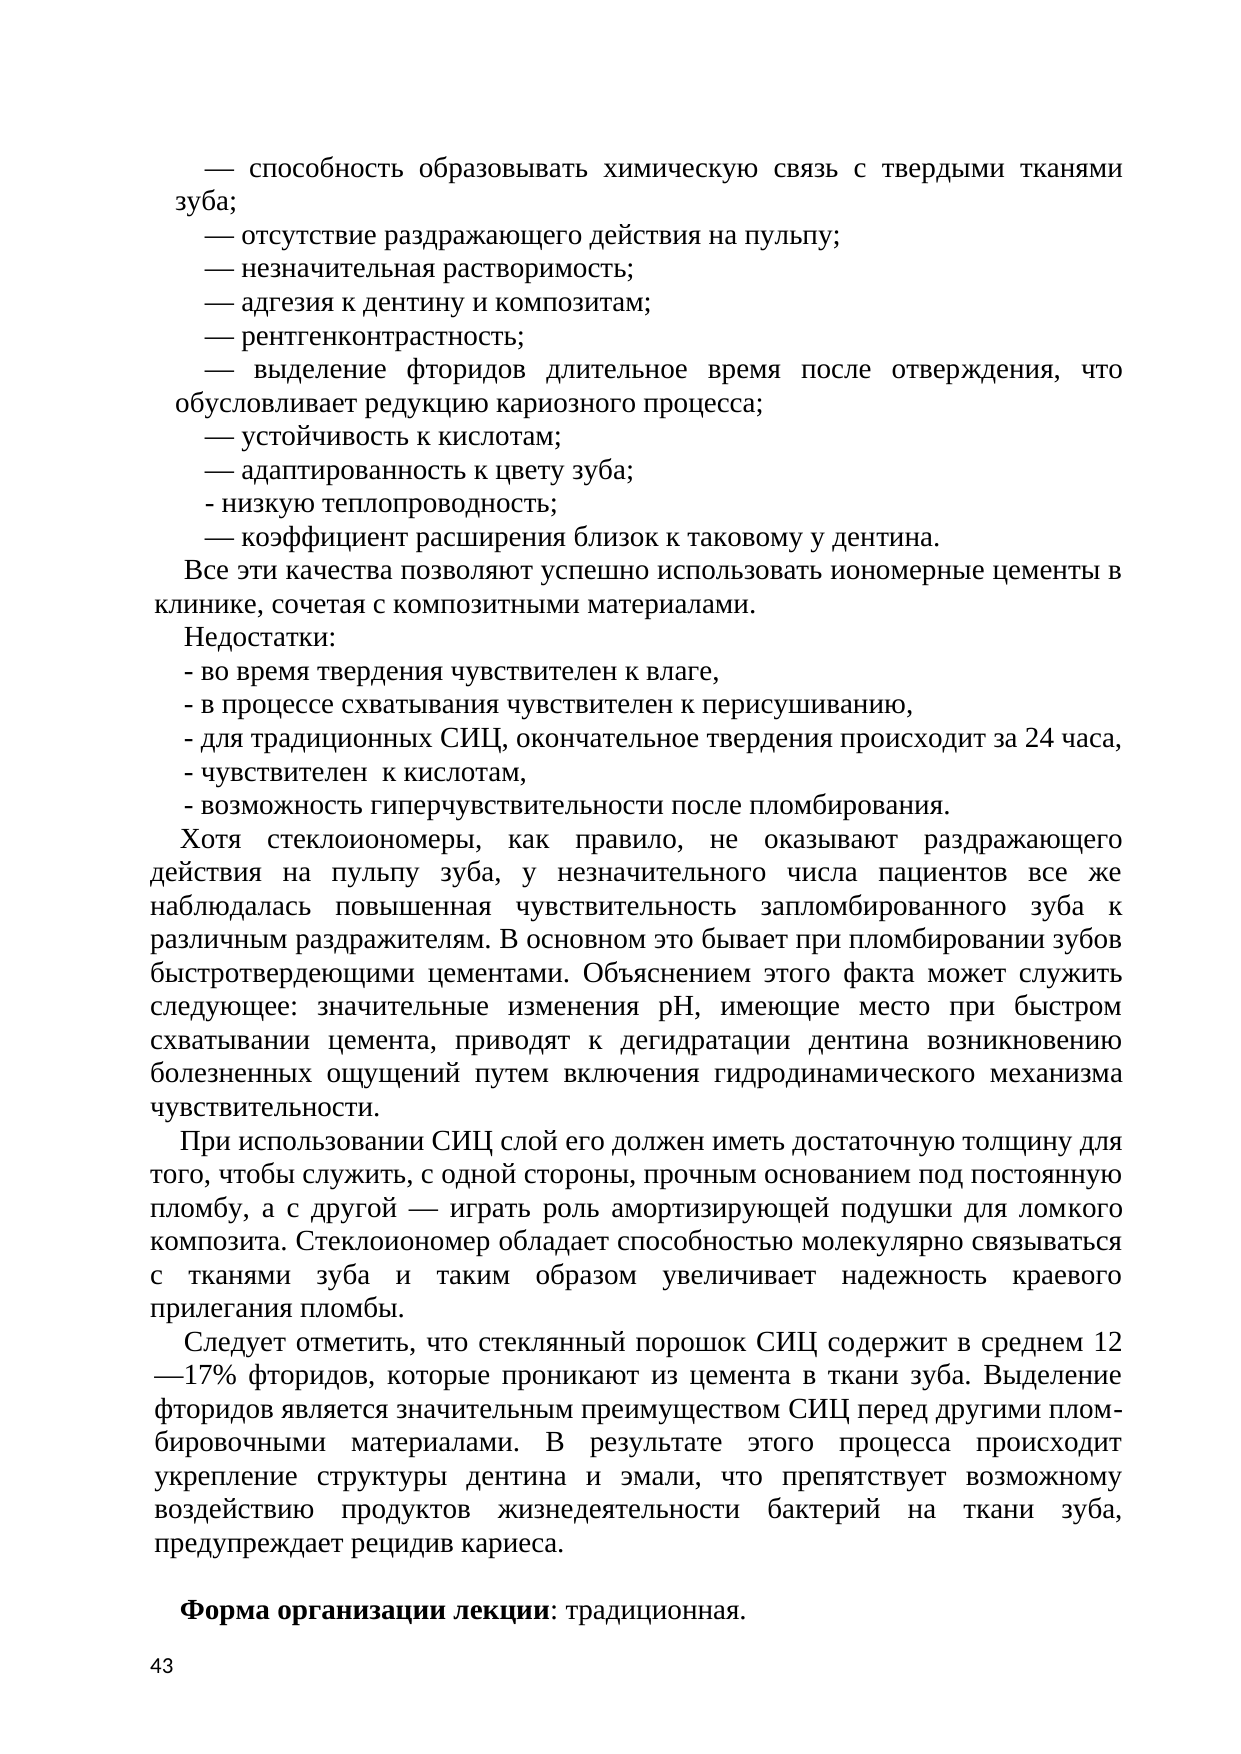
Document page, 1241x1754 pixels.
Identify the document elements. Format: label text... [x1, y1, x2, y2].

text Следует отметить, что стеклянный порошок СИЦ содержит в среднем 12—17% фторидов, которые проникают из цемента в ткани зуба. Выделение фторидов является значительным преимуществом СИЦ перед другими пломбировочными материалами. В результате этого процесса происходит укрепление структуры дентина и эмали, что препятствует возможному воздействию продуктов жизнедеятельности бактерий на ткани зуба, предупреждает рецидив кариеса. [154, 1324, 1123, 1559]
text — незначительная растворимость; [175, 251, 1123, 284]
text — рентгенконтрастность; [175, 318, 1123, 351]
text - чувствителен к кислотам, [154, 754, 1123, 787]
text — адгезия к дентину и композитам; [175, 284, 1123, 318]
text — способность образовывать химическую связь с твердыми тканями зуба; [175, 150, 1123, 217]
text — устойчивость к кислотам; [175, 418, 1123, 452]
text Форма организации лекции: традиционная. [150, 1592, 1123, 1626]
text При использовании СИЦ слой его должен иметь достаточную толщину для того, чтобы служить, с одной стороны, прочным основанием под постоянную пломбу, а с другой — играть роль амортизирующей подушки для ломкого композита. Стеклоиономер обладает способностью молекулярно связываться с тканями зуба и таким образом увеличивает надежность краевого прилегания пломбы. [150, 1123, 1123, 1324]
text Все эти качества позволяют успешно использовать иономерные цементы в клинике, сочетая с композитными материалами. [154, 552, 1123, 619]
text - возможность гиперчувствительности после пломбирования. [154, 787, 1123, 821]
text - во время твердения чувствителен к влаге, [154, 653, 1123, 687]
text - низкую теплопроводность; [175, 485, 1123, 519]
text - для традиционных СИЦ, окончательное твердения происходит за 24 часа, [154, 720, 1123, 754]
text - в процессе схватывания чувствителен к перисушиванию, [154, 687, 1123, 720]
text — выделение фторидов длительное время после отверждения, что обусловливает редукцию кариозного процесса; [175, 351, 1123, 418]
text — адаптированность к цвету зуба; [175, 452, 1123, 485]
text Недостатки: [154, 619, 1123, 653]
text — коэффициент расширения близок к таковому у дентина. [175, 519, 1123, 552]
text — отсутствие раздражающего действия на пульпу; [175, 217, 1123, 251]
text Хотя стеклоиономеры, как правило, не оказывают раздражающего действия на пульпу зуба, у незначительного числа пациентов все же наблюдалась повышенная чувствительность запломбированного зуба к различным раздражителям. В основном это бывает при пломбировании зубов быстротвердеющими цементами. Объяснением этого факта может служить следующее: значительные изменения рН, имеющие место при быстром схватывании цемента, приводят к дегидратации дентина возникновению болезненных ощущений путем включения гидродинамического механизма чувствительности. [150, 821, 1123, 1123]
